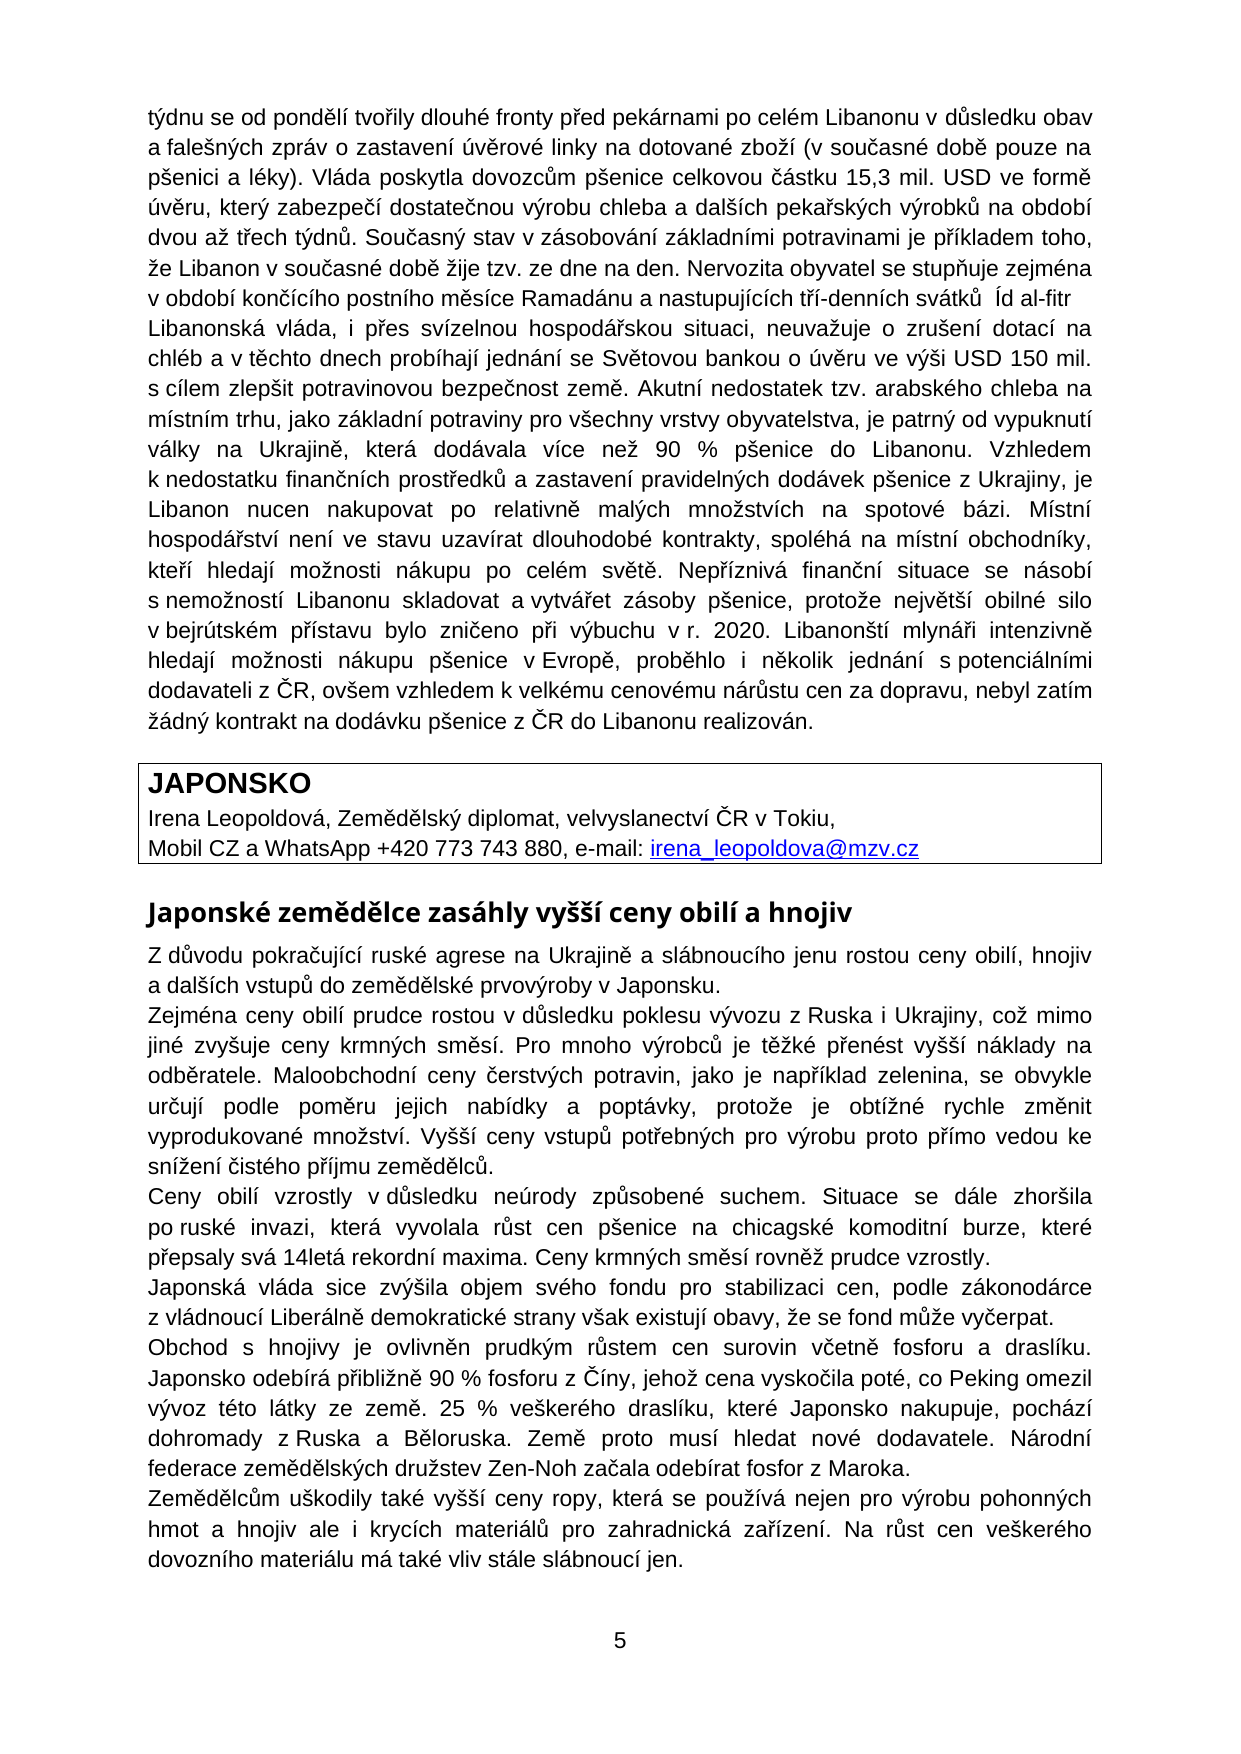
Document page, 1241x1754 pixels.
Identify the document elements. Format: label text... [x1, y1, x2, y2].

text Zejména ceny obilí prudce rostou v důsledku poklesu vývozu z Ruska i Ukrajiny, což mimo jiné zvyšuje ceny krmných směsí. Pro mnoho výrobců je těžké přenést vyšší náklady na odběratele. Maloobchodní ceny čerstvých potravin, jako je například zelenina, se obvykle určují podle poměru jejich nabídky a poptávky, protože je obtížné rychle změnit vyprodukované množství. Vyšší ceny vstupů potřebných pro výrobu proto přímo vedou ke snížení čistého příjmu zemědělců. [148, 1002, 1093, 1179]
text Mobil CZ a WhatsApp +420 773 743 880, e-mail: irena_leopoldova@mzv.cz [139, 832, 1101, 863]
subtitle JAPONSKO [139, 764, 1101, 799]
text Libanonská vláda, i přes svízelnou hospodářskou situaci, neuvažuje o zrušení dotací na chléb a v těchto dnech probíhají jednání se Světovou bankou o úvěru ve výši USD 150 mil. s cílem zlepšit potravinovou bezpečnost země. Akutní nedostatek tzv. arabského chleba na místním trhu, jako základní potraviny pro všechny vrstvy obyvatelstva, je patrný od vypuknutí války na Ukrajině, která dodávala více než 90 % pšenice do Libanonu. Vzhledem k nedostatku finančních prostředků a zastavení pravidelných dodávek pšenice z Ukrajiny, je Libanon nucen nakupovat po relativně malých množstvích na spotové bázi. Místní hospodářství není ve stavu uzavírat dlouhodobé kontrakty, spoléhá na místní obchodníky, kteří hledají možnosti nákupu po celém světě. Nepříznivá finanční situace se násobí s nemožností Libanonu skladovat a vytvářet zásoby pšenice, protože největší obilné silo v bejrútském přístavu bylo zničeno při výbuchu v r. 2020. Libanonští mlynáři intenzivně hledají možnosti nákupu pšenice v Evropě, proběhlo i několik jednání s potenciálními dodavateli z ČR, ovšem vzhledem k velkému cenovému nárůstu cen za dopravu, nebyl zatím žádný kontrakt na dodávku pšenice z ČR do Libanonu realizován. [148, 315, 1093, 734]
text Ceny obilí vzrostly v důsledku neúrody způsobené suchem. Situace se dále zhoršila po ruské invazi, která vyvolala růst cen pšenice na chicagské komoditní burze, které přepsaly svá 14letá rekordní maxima. Ceny krmných směsí rovněž prudce vzrostly. [148, 1183, 1093, 1270]
text Irena Leopoldová, Zemědělský diplomat, velvyslanectví ČR v Tokiu, [139, 801, 1101, 831]
text Zemědělcům uškodily také vyšší ceny ropy, která se používá nejen pro výrobu pohonných hmot a hnojiv ale i krycích materiálů pro zahradnická zařízení. Na růst cen veškerého dovozního materiálu má také vliv stále slábnoucí jen. [148, 1485, 1093, 1572]
text Obchod s hnojivy je ovlivněn prudkým růstem cen surovin včetně fosforu a draslíku. Japonsko odebírá přibližně 90 % fosforu z Číny, jehož cena vyskočila poté, co Peking omezil vývoz této látky ze země. 25 % veškerého draslíku, které Japonsko nakupuje, pochází dohromady z Ruska a Běloruska. Země proto musí hledat nové dodavatele. Národní federace zemědělských družstev Zen-Noh začala odebírat fosfor z Maroka. [148, 1334, 1093, 1482]
subtitle Japonské zemědělce zasáhly vyšší ceny obilí a hnojiv [148, 893, 1093, 930]
text Japonská vláda sice zvýšila objem svého fondu pro stabilizaci cen, podle zákonodárce z vládnoucí Liberálně demokratické strany však existují obavy, že se fond může vyčerpat. [148, 1274, 1093, 1331]
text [148, 103, 1093, 311]
text Z důvodu pokračující ruské agrese na Ukrajině a slábnoucího jenu rostou ceny obilí, hnojiv a dalších vstupů do zemědělské prvovýroby v Japonsku. [148, 942, 1093, 998]
